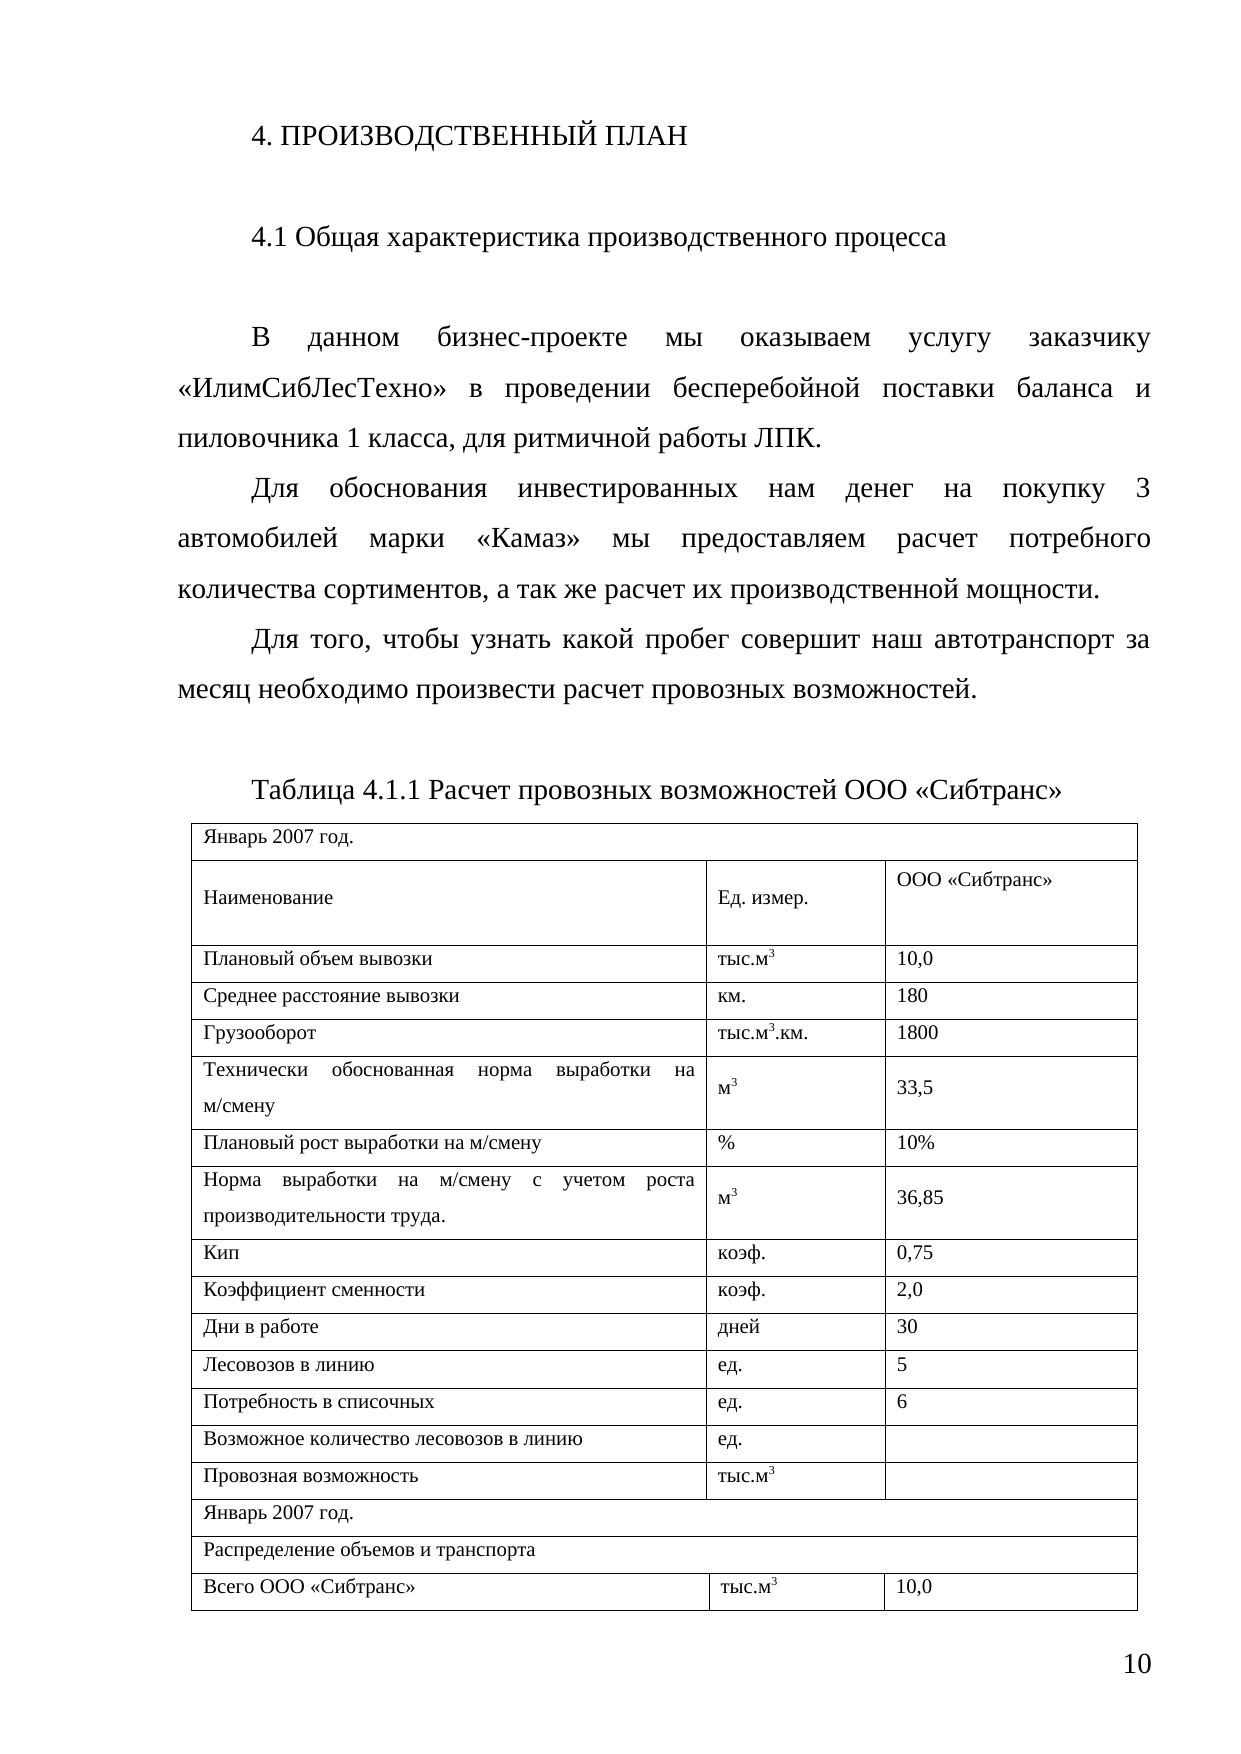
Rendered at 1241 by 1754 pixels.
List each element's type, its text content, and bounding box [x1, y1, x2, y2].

table_cell [886, 1426, 1137, 1462]
table_cell Коэффициент сменности [192, 1277, 706, 1313]
table_cell коэф. [707, 1277, 885, 1313]
table_cell Ед. измер. [707, 861, 885, 944]
table_cell 30 [886, 1314, 1137, 1350]
table_header Январь 2007 год. [192, 824, 1137, 859]
table_cell Плановый рост выработки на м/смену [192, 1130, 706, 1166]
text Для обоснования инвестированных нам денег на покупку 3 автомобилей марки «Камаз» мы предоставляем расчет потребного количества сортиментов, а так же расчет их производственной мощности. [177, 470, 1152, 604]
table_cell ед. [707, 1389, 885, 1424]
table_cell м3 [707, 1057, 885, 1129]
table_cell ООО «Сибтранс» [886, 861, 1137, 944]
table_cell Норма выработки на м/смену с учетом роста производительности труда. [192, 1167, 706, 1239]
table_cell Лесовозов в линию [192, 1351, 706, 1387]
text Таблица 4.1.1 Расчет провозных возможностей ООО «Сибтранс» [177, 772, 1152, 806]
table_cell 36,85 [886, 1167, 1137, 1239]
table_cell тыс.м3 [710, 1574, 884, 1610]
table_cell тыс.м3 [707, 946, 885, 982]
table_cell ед. [707, 1426, 885, 1462]
table_cell 10,0 [885, 1574, 1137, 1610]
table_cell 10,0 [886, 946, 1137, 982]
table_cell 1800 [886, 1020, 1137, 1056]
table_cell м3 [707, 1167, 885, 1239]
table_cell коэф. [707, 1240, 885, 1276]
table_cell [886, 1463, 1137, 1499]
text 4. Производственный план [177, 118, 1152, 152]
table_cell Грузооборот [192, 1020, 706, 1056]
table_cell Наименование [192, 861, 706, 944]
table_cell Среднее расстояние вывозки [192, 983, 706, 1019]
text Для того, чтобы узнать какой пробег совершит наш автотранспорт за месяц необходимо произвести расчет провозных возможностей. [177, 621, 1152, 705]
text В данном бизнес-проекте мы оказываем услугу заказчику «ИлимСибЛесТехно» в проведении бесперебойной поставки баланса и пиловочника 1 класса, для ритмичной работы ЛПК. [177, 319, 1152, 453]
table_cell км. [707, 983, 885, 1019]
table_cell Плановый объем вывозки [192, 946, 706, 982]
table_cell Дни в работе [192, 1314, 706, 1350]
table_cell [192, 1574, 709, 1610]
table_cell Возможное количество лесовозов в линию [192, 1426, 706, 1462]
table_cell 10% [886, 1130, 1137, 1166]
table_cell 5 [886, 1351, 1137, 1387]
table_cell 2,0 [886, 1277, 1137, 1313]
table_cell тыс.м3.км. [707, 1020, 885, 1056]
table_cell Распределение объемов и транспорта [192, 1537, 1137, 1573]
table_cell % [707, 1130, 885, 1166]
table_cell 6 [886, 1389, 1137, 1424]
table_cell 0,75 [886, 1240, 1137, 1276]
table_cell ед. [707, 1351, 885, 1387]
table_cell дней [707, 1314, 885, 1350]
text 4.1 Общая характеристика производственного процесса [177, 219, 1152, 252]
table_cell Провозная возможность [192, 1463, 706, 1499]
table_cell тыс.м3 [707, 1463, 885, 1499]
table_cell Кип [192, 1240, 706, 1276]
table_cell 33,5 [886, 1057, 1137, 1129]
table_cell Январь 2007 год. [192, 1500, 1137, 1536]
table_cell Технически обоснованная норма выработки на м/смену [192, 1057, 706, 1129]
table_cell 180 [886, 983, 1137, 1019]
table_cell Потребность в списочных [192, 1389, 706, 1424]
